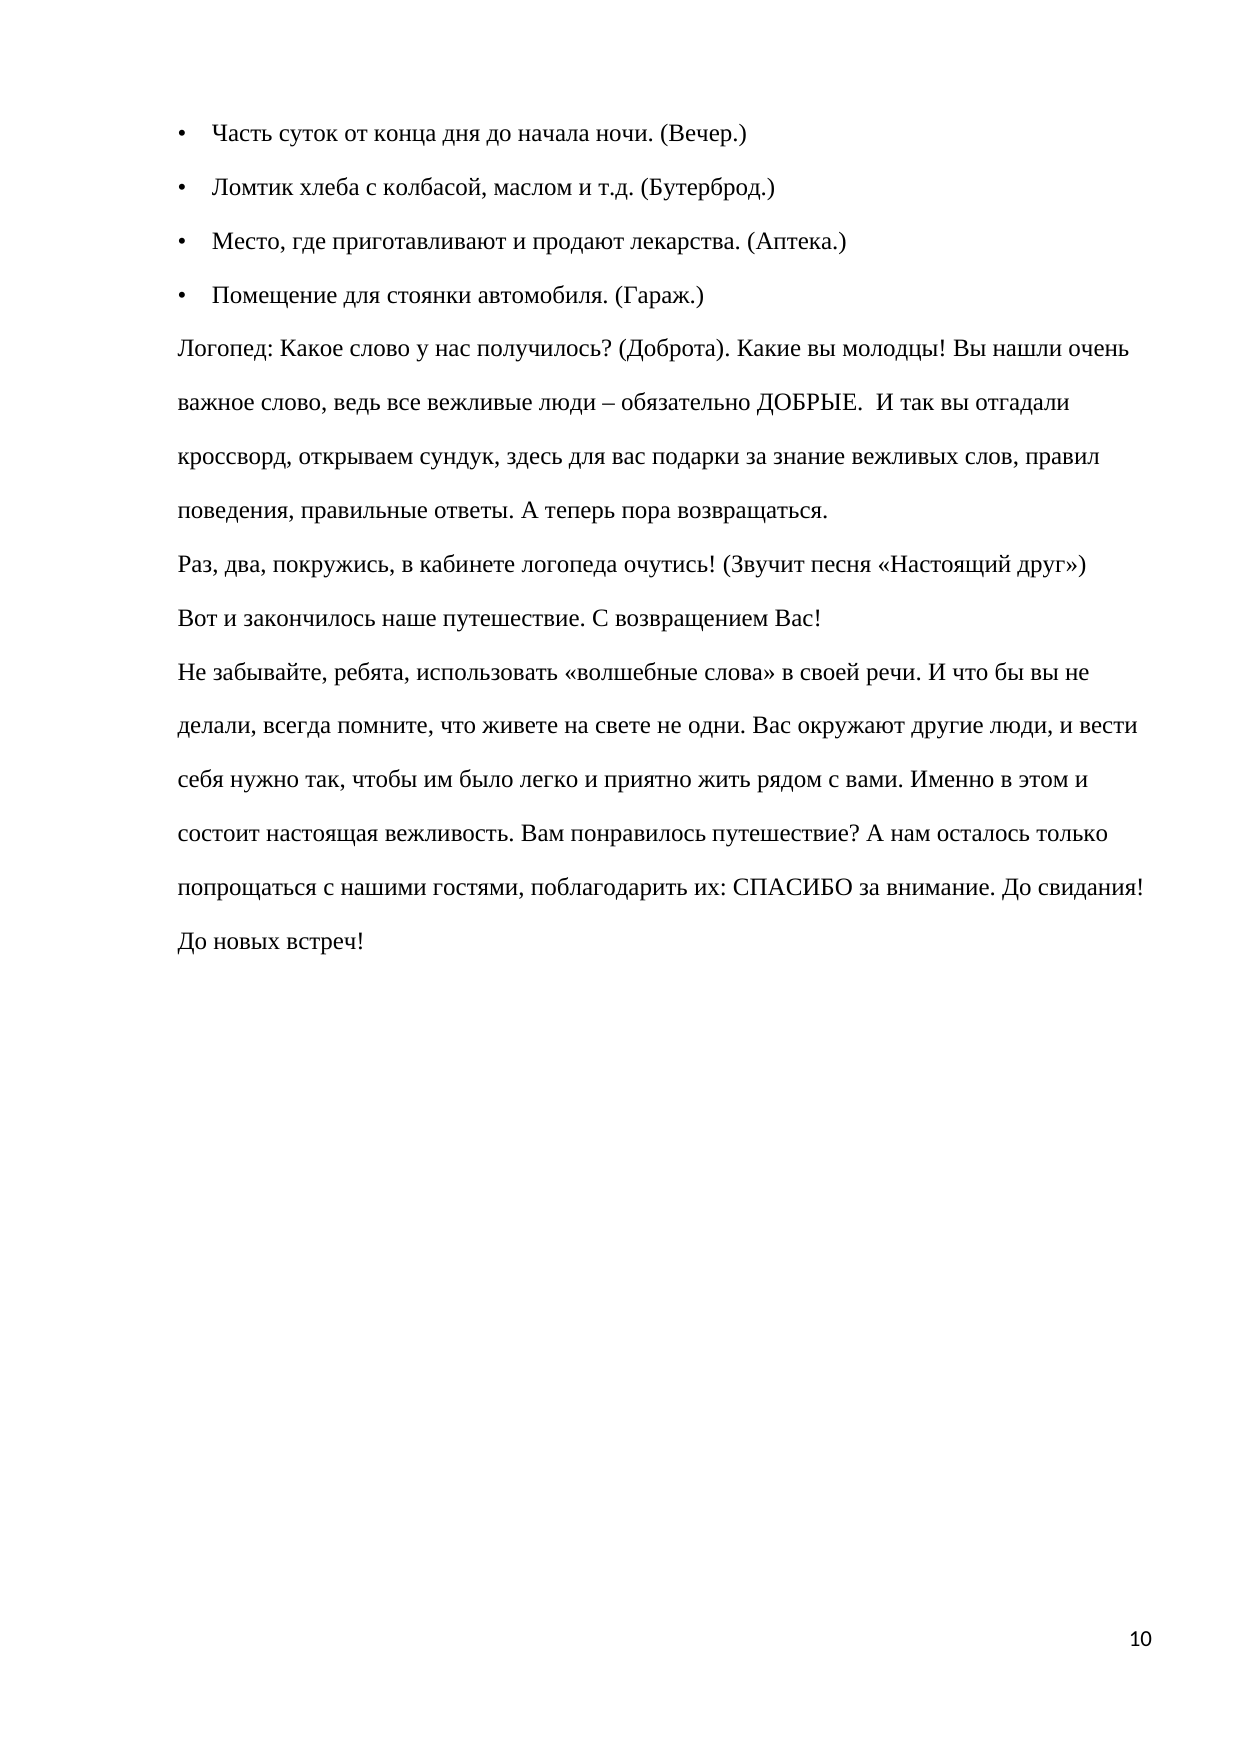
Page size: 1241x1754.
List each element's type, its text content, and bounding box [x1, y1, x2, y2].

text делали, всегда помните, что живете на свете не одни. Вас окружают другие люди, и вести [177, 711, 1152, 739]
text До новых встреч! [177, 926, 1152, 955]
text • Ломтик хлеба с колбасой, маслом и т.д. (Бутерброд.) [177, 172, 1152, 201]
text Раз, два, покружись, в кабинете логопеда очутись! (Звучит песня «Настоящий друг») [177, 549, 1152, 578]
text кроссворд, открываем сундук, здесь для вас подарки за знание вежливых слов, правил [177, 441, 1152, 470]
text Логопед: Какое слово у нас получилось? (Доброта). Какие вы молодцы! Вы нашли очень [177, 333, 1152, 362]
text попрощаться с нашими гостями, поблагодарить их: СПАСИБО за внимание. До свидания! [177, 872, 1152, 901]
text Вот и закончилось наше путешествие. С возвращением Вас! [177, 603, 1152, 632]
text себя нужно так, чтобы им было легко и приятно жить рядом с вами. Именно в этом и [177, 764, 1152, 793]
text • Место, где приготавливают и продают лекарства. (Аптека.) [177, 226, 1152, 254]
text • Помещение для стоянки автомобиля. (Гараж.) [177, 280, 1152, 308]
text поведения, правильные ответы. А теперь пора возвращаться. [177, 495, 1152, 524]
text важное слово, ведь все вежливые люди – обязательно ДОБРЫЕ. И так вы отгадали [177, 387, 1152, 416]
text состоит настоящая вежливость. Вам понравилось путешествие? А нам осталось только [177, 818, 1152, 847]
text • Часть суток от конца дня до начала ночи. (Вечер.) [177, 118, 1152, 147]
text Не забывайте, ребята, использовать «волшебные слова» в своей речи. И что бы вы не [177, 657, 1152, 685]
